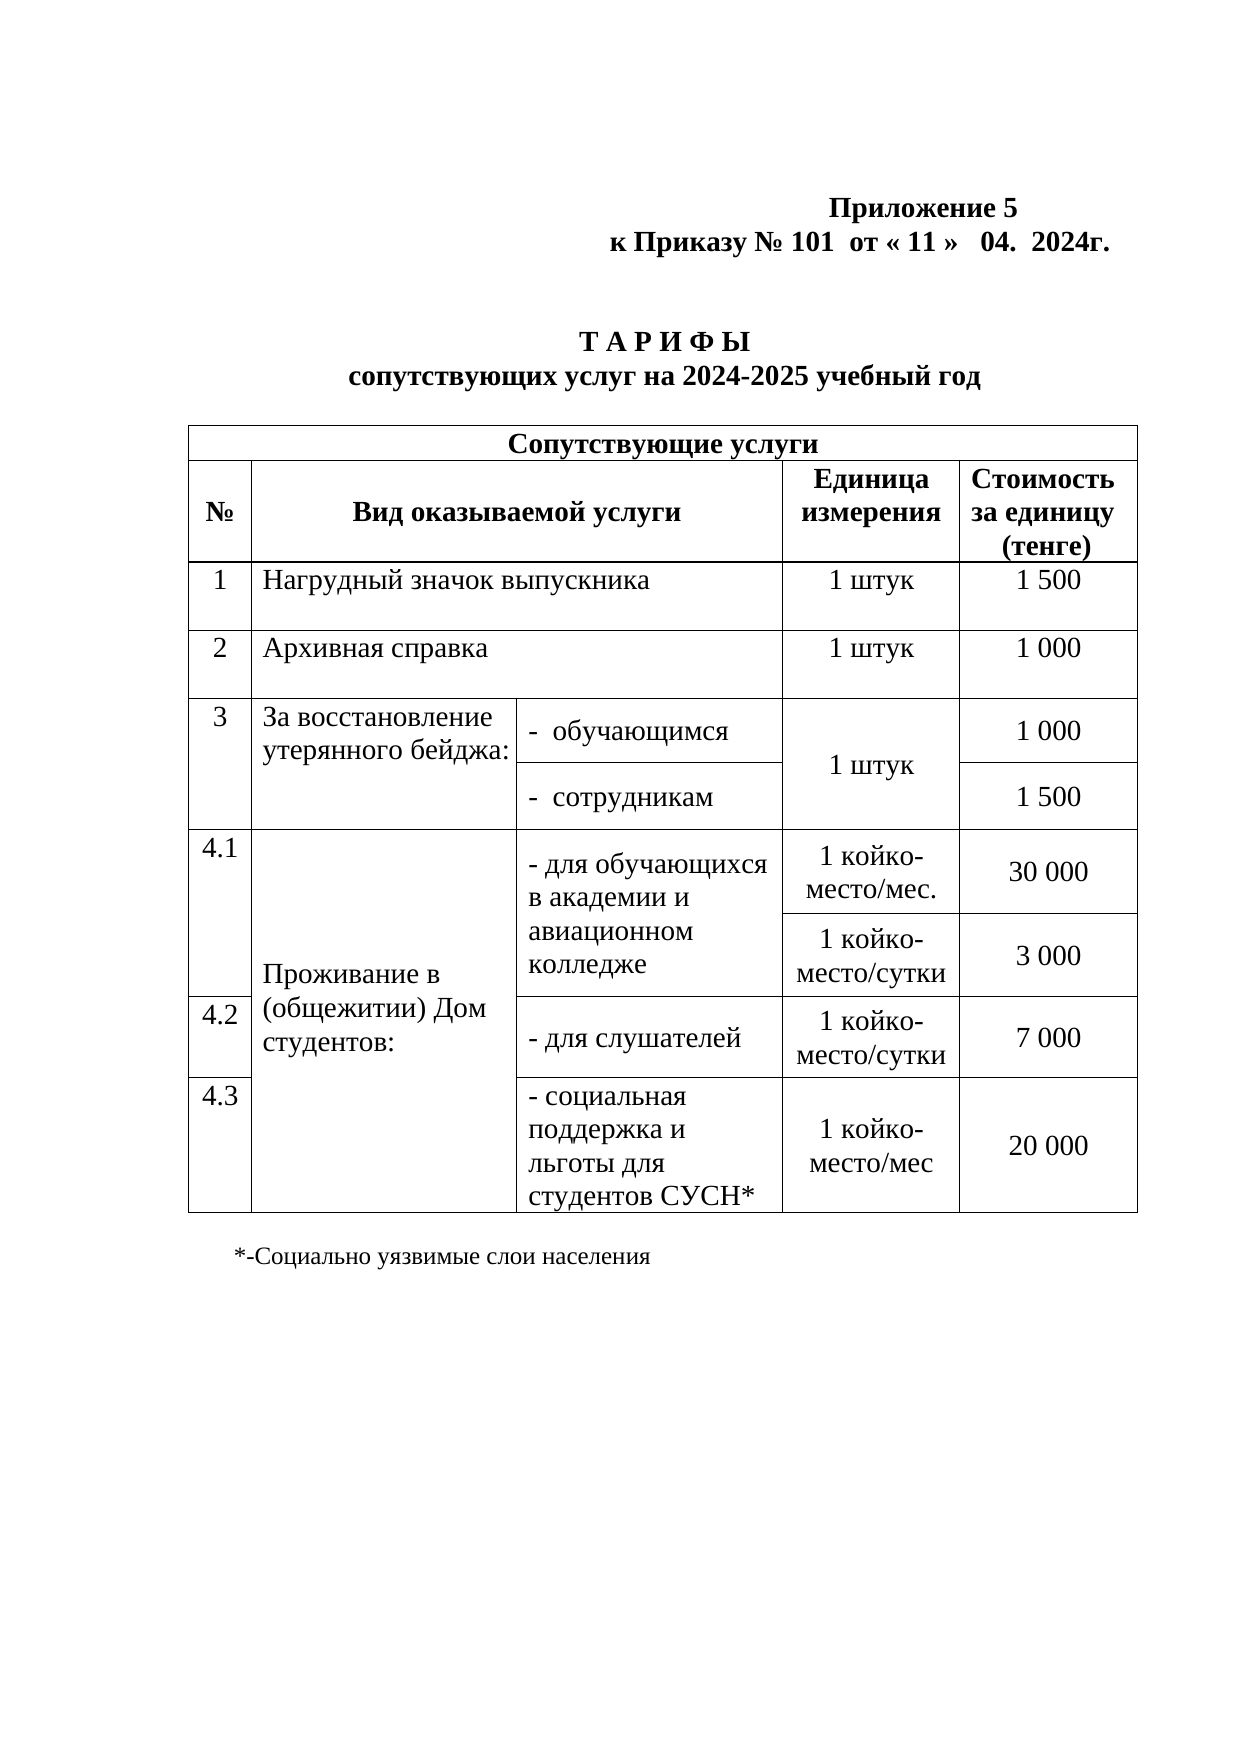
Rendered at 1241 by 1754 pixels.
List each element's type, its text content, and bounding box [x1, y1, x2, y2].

table_cell 20 000 [960, 1078, 1137, 1212]
table_cell Архивная справка [252, 631, 782, 698]
table_cell 30 000 [960, 830, 1137, 913]
table_cell Нагрудный значок выпускника [252, 563, 782, 629]
table_cell 1 койко-место/сутки [783, 997, 959, 1077]
table_cell 1 койко-место/мес. [783, 830, 959, 913]
table_cell 1 штук [783, 631, 959, 698]
table_cell 1 [189, 563, 251, 629]
table_cell 3 000 [960, 914, 1137, 996]
table_cell 3 [189, 699, 251, 829]
table_cell 1 штук [783, 563, 959, 629]
table_cell 4.3 [189, 1078, 251, 1212]
table_cell 2 [189, 631, 251, 698]
table_cell - сотрудникам [517, 763, 782, 829]
table_cell 7 000 [960, 997, 1137, 1077]
table_cell 4.1 [189, 830, 251, 996]
table_cell 1 штук [783, 699, 959, 829]
table_cell 1 000 [960, 631, 1137, 698]
table_cell - для обучающихся в академии и авиационном колледже [517, 830, 782, 996]
table_cell - обучающимся [517, 699, 782, 762]
table_cell 4.2 [189, 997, 251, 1077]
table_cell № [189, 461, 251, 561]
text к Приказу № 101 от « 11 » 04. 2024г. [177, 224, 1152, 257]
text Приложение 5 [177, 190, 1152, 224]
table_cell 1 500 [960, 763, 1137, 829]
table_cell 1 000 [960, 699, 1137, 762]
table_cell - социальная поддержка и льготы для студентов СУСН* [517, 1078, 782, 1212]
table_cell За восстановление утерянного бейджа: [252, 699, 516, 829]
text сопутствующих услуг на 2024-2025 учебный год [177, 358, 1152, 392]
table_cell 1 500 [960, 563, 1137, 629]
table_cell 1 койко-место/мес [783, 1078, 959, 1212]
table_cell - для слушателей [517, 997, 782, 1077]
table_header Сопутствующие услуги [189, 426, 1137, 460]
text Т А Р И Ф Ы [177, 324, 1152, 358]
table_cell 1 койко-место/сутки [783, 914, 959, 996]
table_cell Проживание в (общежитии) Дом студентов: [252, 830, 516, 1212]
table_cell Единица измерения [783, 461, 959, 561]
text *-Социально уязвимые слои населения [177, 1241, 1152, 1270]
table_cell Стоимость за единицу (тенге) [960, 461, 1137, 561]
table_cell Вид оказываемой услуги [252, 461, 782, 561]
